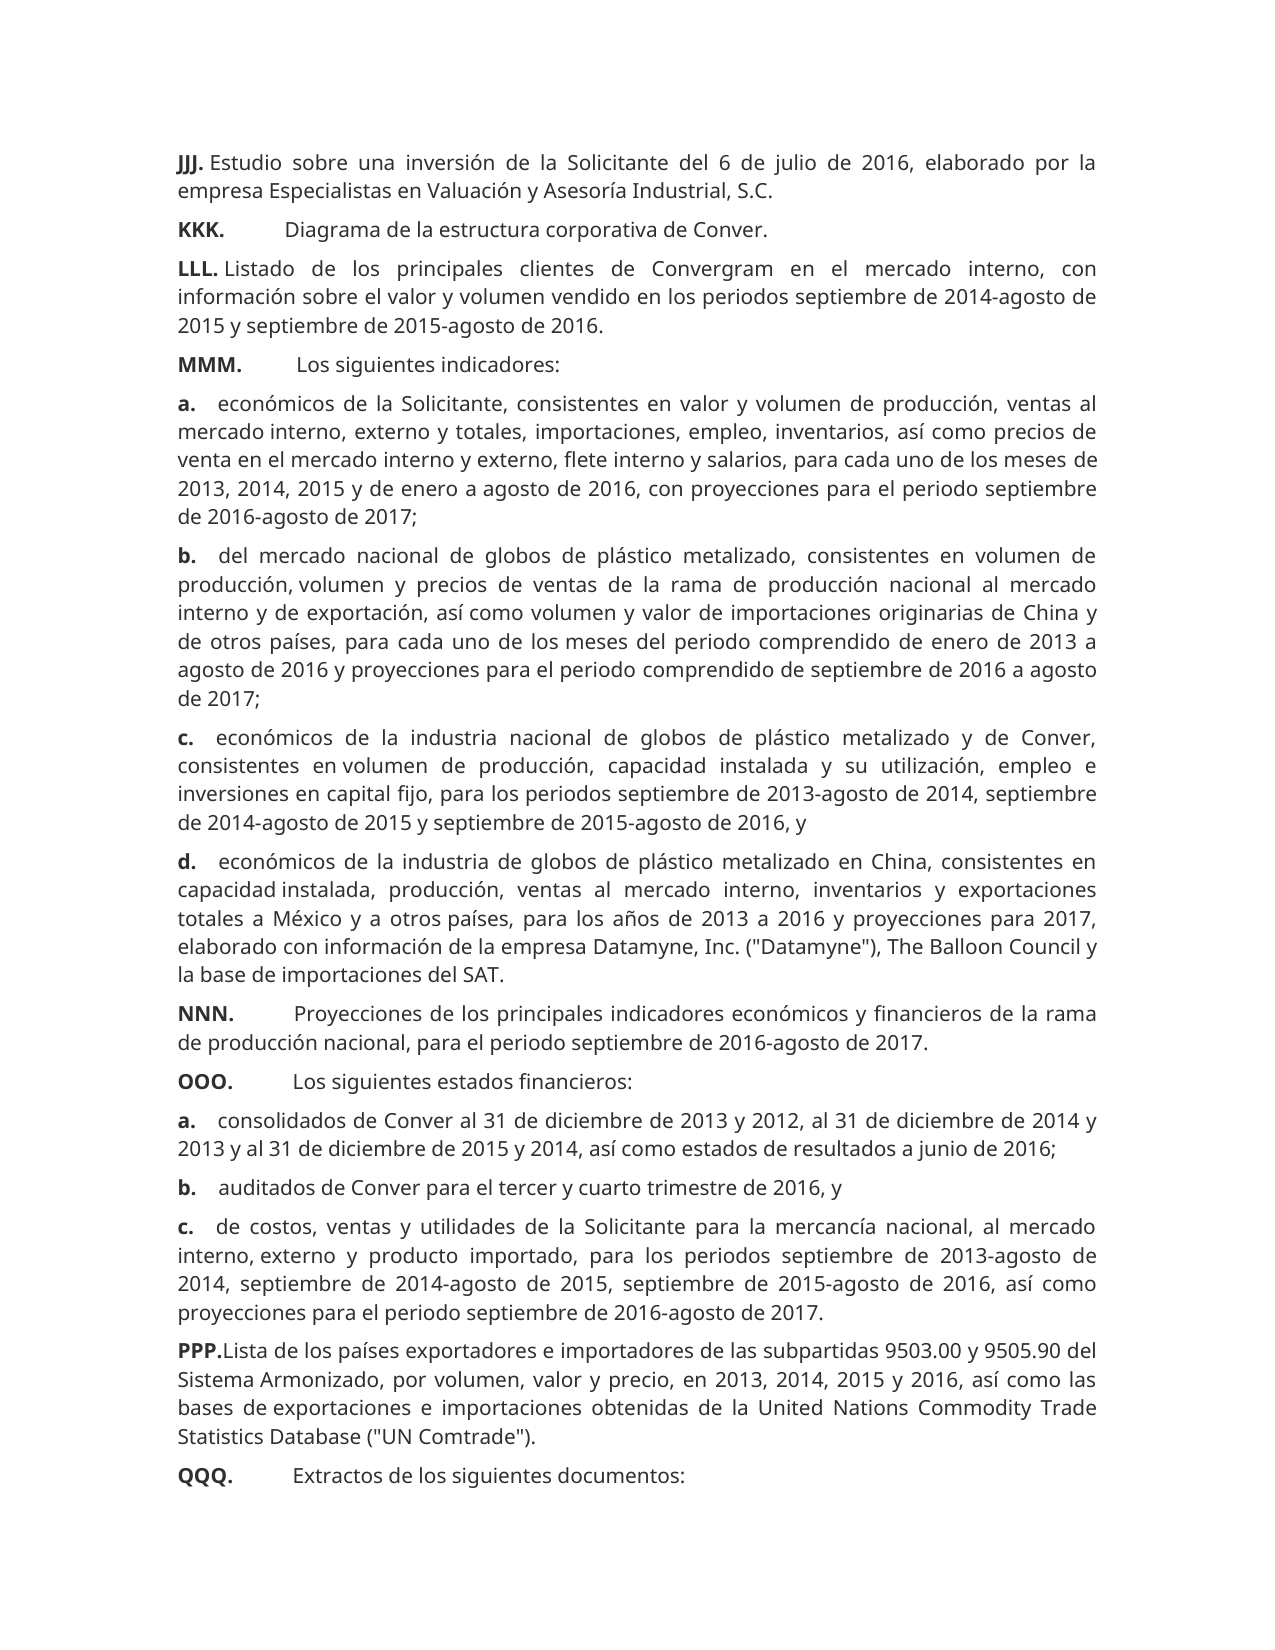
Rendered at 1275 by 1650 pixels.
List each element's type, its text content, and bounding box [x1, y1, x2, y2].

text QQQ. Extractos de los siguientes documentos: [177, 1461, 1098, 1489]
text a. consolidados de Conver al 31 de diciembre de 2013 y 2012, al 31 de diciembre de 2014 y 2013 y al 31 de diciembre de 2015 y 2014, así como estados de resultados a junio de 2016; [177, 1106, 1098, 1163]
text b. auditados de Conver para el tercer y cuarto trimestre de 2016, y [177, 1173, 1098, 1202]
text c. de costos, ventas y utilidades de la Solicitante para la mercancía nacional, al mercado interno, externo y producto importado, para los periodos septiembre de 2013-agosto de 2014, septiembre de 2014-agosto de 2015, septiembre de 2015-agosto de 2016, así como proyecciones para el periodo septiembre de 2016-agosto de 2017. [177, 1212, 1098, 1326]
text c. económicos de la industria nacional de globos de plástico metalizado y de Conver, consistentes en volumen de producción, capacidad instalada y su utilización, empleo e inversiones en capital fijo, para los periodos septiembre de 2013-agosto de 2014, septiembre de 2014-agosto de 2015 y septiembre de 2015-agosto de 2016, y [177, 723, 1098, 836]
text b. del mercado nacional de globos de plástico metalizado, consistentes en volumen de producción, volumen y precios de ventas de la rama de producción nacional al mercado interno y de exportación, así como volumen y valor de importaciones originarias de China y de otros países, para cada uno de los meses del periodo comprendido de enero de 2013 a agosto de 2016 y proyecciones para el periodo comprendido de septiembre de 2016 a agosto de 2017; [177, 541, 1098, 712]
text KKK. Diagrama de la estructura corporativa de Conver. [177, 215, 1098, 243]
text d. económicos de la industria de globos de plástico metalizado en China, consistentes en capacidad instalada, producción, ventas al mercado interno, inventarios y exportaciones totales a México y a otros países, para los años de 2013 a 2016 y proyecciones para 2017, elaborado con información de la empresa Datamyne, Inc. ("Datamyne"), The Balloon Council y la base de importaciones del SAT. [177, 847, 1098, 989]
text PPP.Lista de los países exportadores e importadores de las subpartidas 9503.00 y 9505.90 del Sistema Armonizado, por volumen, valor y precio, en 2013, 2014, 2015 y 2016, así como las bases de exportaciones e importaciones obtenidas de la United Nations Commodity Trade Statistics Database ("UN Comtrade"). [177, 1337, 1098, 1450]
text NNN. Proyecciones de los principales indicadores económicos y financieros de la rama de producción nacional, para el periodo septiembre de 2016-agosto de 2017. [177, 999, 1098, 1056]
text MMM. Los siguientes indicadores: [177, 350, 1098, 378]
text LLL. Listado de los principales clientes de Convergram en el mercado interno, con información sobre el valor y volumen vendido en los periodos septiembre de 2014-agosto de 2015 y septiembre de 2015-agosto de 2016. [177, 254, 1098, 339]
text JJJ. Estudio sobre una inversión de la Solicitante del 6 de julio de 2016, elaborado por la empresa Especialistas en Valuación y Asesoría Industrial, S.C. [177, 148, 1098, 204]
text a. económicos de la Solicitante, consistentes en valor y volumen de producción, ventas al mercado interno, externo y totales, importaciones, empleo, inventarios, así como precios de venta en el mercado interno y externo, flete interno y salarios, para cada uno de los meses de 2013, 2014, 2015 y de enero a agosto de 2016, con proyecciones para el periodo septiembre de 2016-agosto de 2017; [177, 389, 1098, 531]
text OOO. Los siguientes estados financieros: [177, 1067, 1098, 1095]
